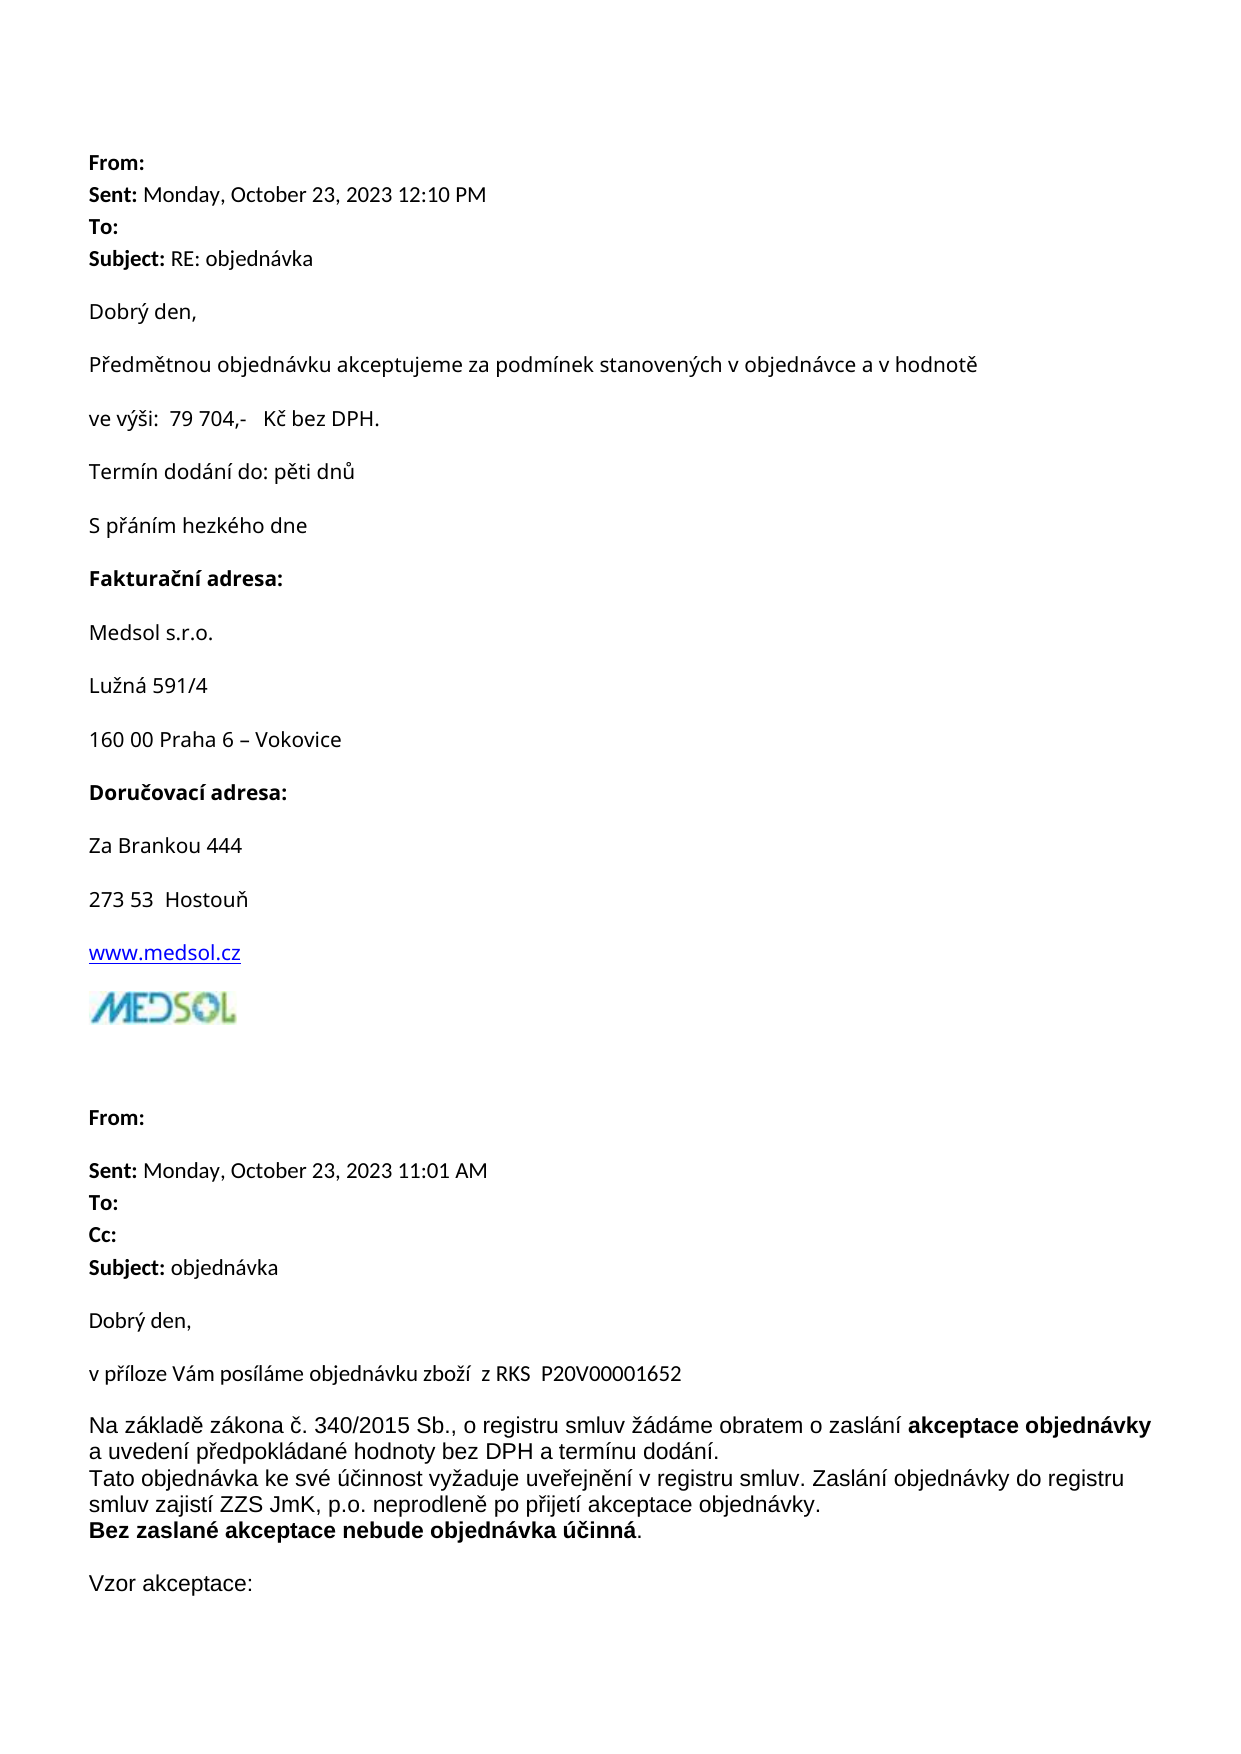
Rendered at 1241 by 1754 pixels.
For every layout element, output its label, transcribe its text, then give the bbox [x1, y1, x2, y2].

text Dobrý den, [89, 297, 1152, 326]
text 273 53 Hostouň [89, 885, 1152, 913]
text Za Brankou 444 [89, 832, 1152, 860]
text From: [89, 1103, 1152, 1131]
text Dobrý den, [89, 1306, 1152, 1334]
text Doručovací adresa: [89, 778, 1152, 807]
text Lužná 591/4 [89, 671, 1152, 700]
text Medsol s.r.o. [89, 618, 1152, 646]
text From: Sent: Monday, October 23, 2023 12:10 PM To: Subject: RE: objednávka [89, 148, 1152, 272]
text ve výši: 79 704,- Kč bez DPH. [89, 404, 1152, 432]
text Tato objednávka ke své účinnost vyžaduje uveřejnění v registru smluv. Zaslání objednávky do registru smluv zajistí ZZS JmK, p.o. neprodleně po přijetí akceptace objednávky. [89, 1464, 1152, 1517]
text Sent: Monday, October 23, 2023 11:01 AM To: Cc: Subject: objednávka [89, 1156, 1152, 1281]
text Bez zaslané akceptace nebude objednávka účinná. [89, 1517, 1152, 1543]
text Na základě zákona č. 340/2015 Sb., o registru smluv žádáme obratem o zaslání akceptace objednávky a uvedení předpokládané hodnoty bez DPH a termínu dodání. [89, 1412, 1152, 1464]
text Fakturační adresa: [89, 564, 1152, 593]
text S přáním hezkého dne [89, 511, 1152, 539]
picture [88, 991, 238, 1025]
text Termín dodání do: pěti dnů [89, 457, 1152, 486]
text www.medsol.cz [89, 938, 1152, 967]
text 160 00 Praha 6 – Vokovice [89, 725, 1152, 753]
text v příloze Vám posíláme objednávku zboží z RKS P20V00001652 [89, 1359, 1152, 1387]
text Vzor akceptace: [89, 1570, 1152, 1596]
text Předmětnou objednávku akceptujeme za podmínek stanovených v objednávce a v hodnotě [89, 351, 1152, 379]
